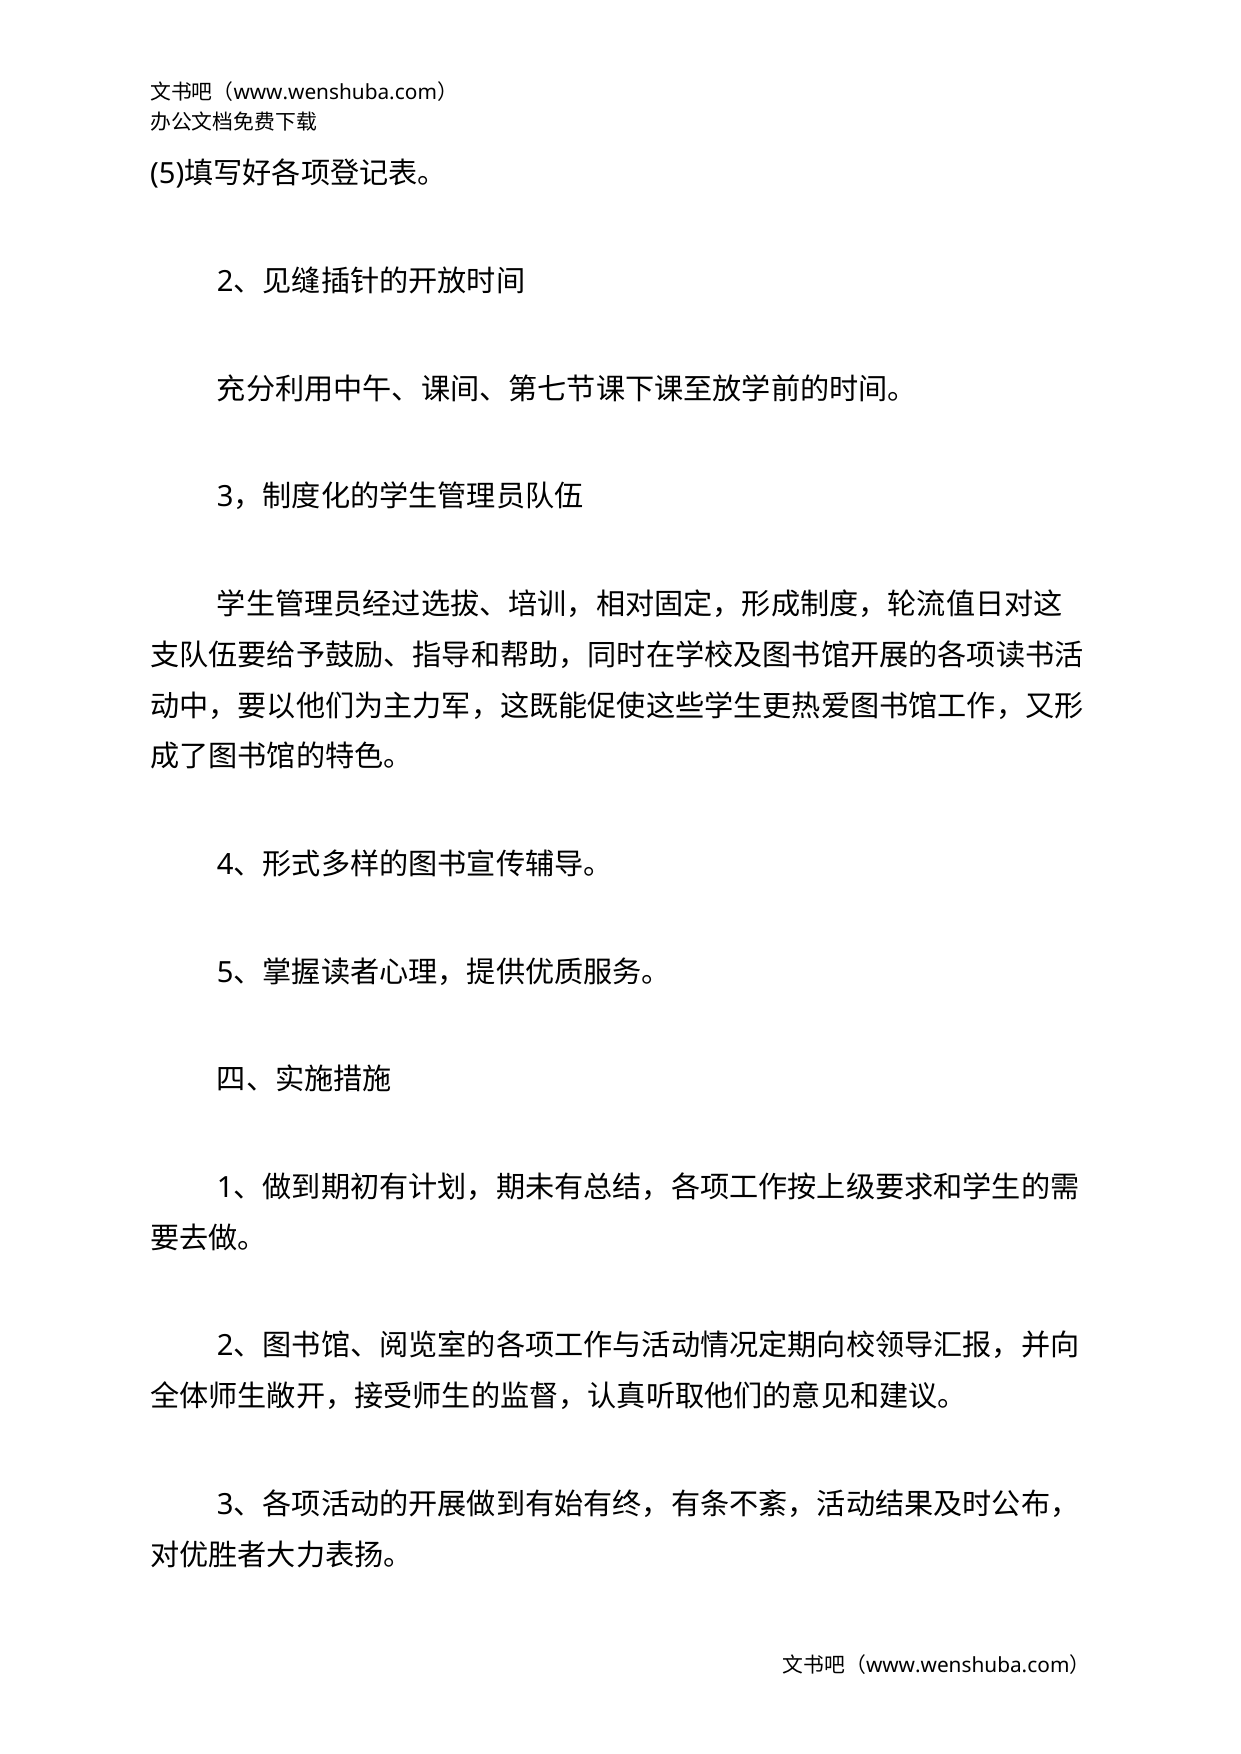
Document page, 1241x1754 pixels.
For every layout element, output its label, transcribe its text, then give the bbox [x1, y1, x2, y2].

text 3，制度化的学生管理员队伍 [150, 473, 1090, 515]
text 充分利用中午、课间、第七节课下课至放学前的时间。 [150, 365, 1090, 408]
text 2、图书馆、阅览室的各项工作与活动情况定期向校领导汇报，并向全体师生敞开，接受师生的监督，认真听取他们的意见和建议。 [150, 1322, 1090, 1415]
text 2、见缝插针的开放时间 [150, 258, 1090, 300]
text 3、各项活动的开展做到有始有终，有条不紊，活动结果及时公布，对优胜者大力表扬。 [150, 1480, 1090, 1573]
text 学生管理员经过选拔、培训，相对固定，形成制度，轮流值日对这支队伍要给予鼓励、指导和帮助，同时在学校及图书馆开展的各项读书活动中，要以他们为主力军，这既能促使这些学生更热爱图书馆工作，又形成了图书馆的特色。 [150, 581, 1090, 775]
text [150, 150, 1090, 192]
text 四、实施措施 [150, 1056, 1090, 1098]
text 4、形式多样的图书宣传辅导。 [150, 841, 1090, 883]
text 5、掌握读者心理，提供优质服务。 [150, 948, 1090, 991]
text 1、做到期初有计划，期未有总结，各项工作按上级要求和学生的需要去做。 [150, 1163, 1090, 1257]
